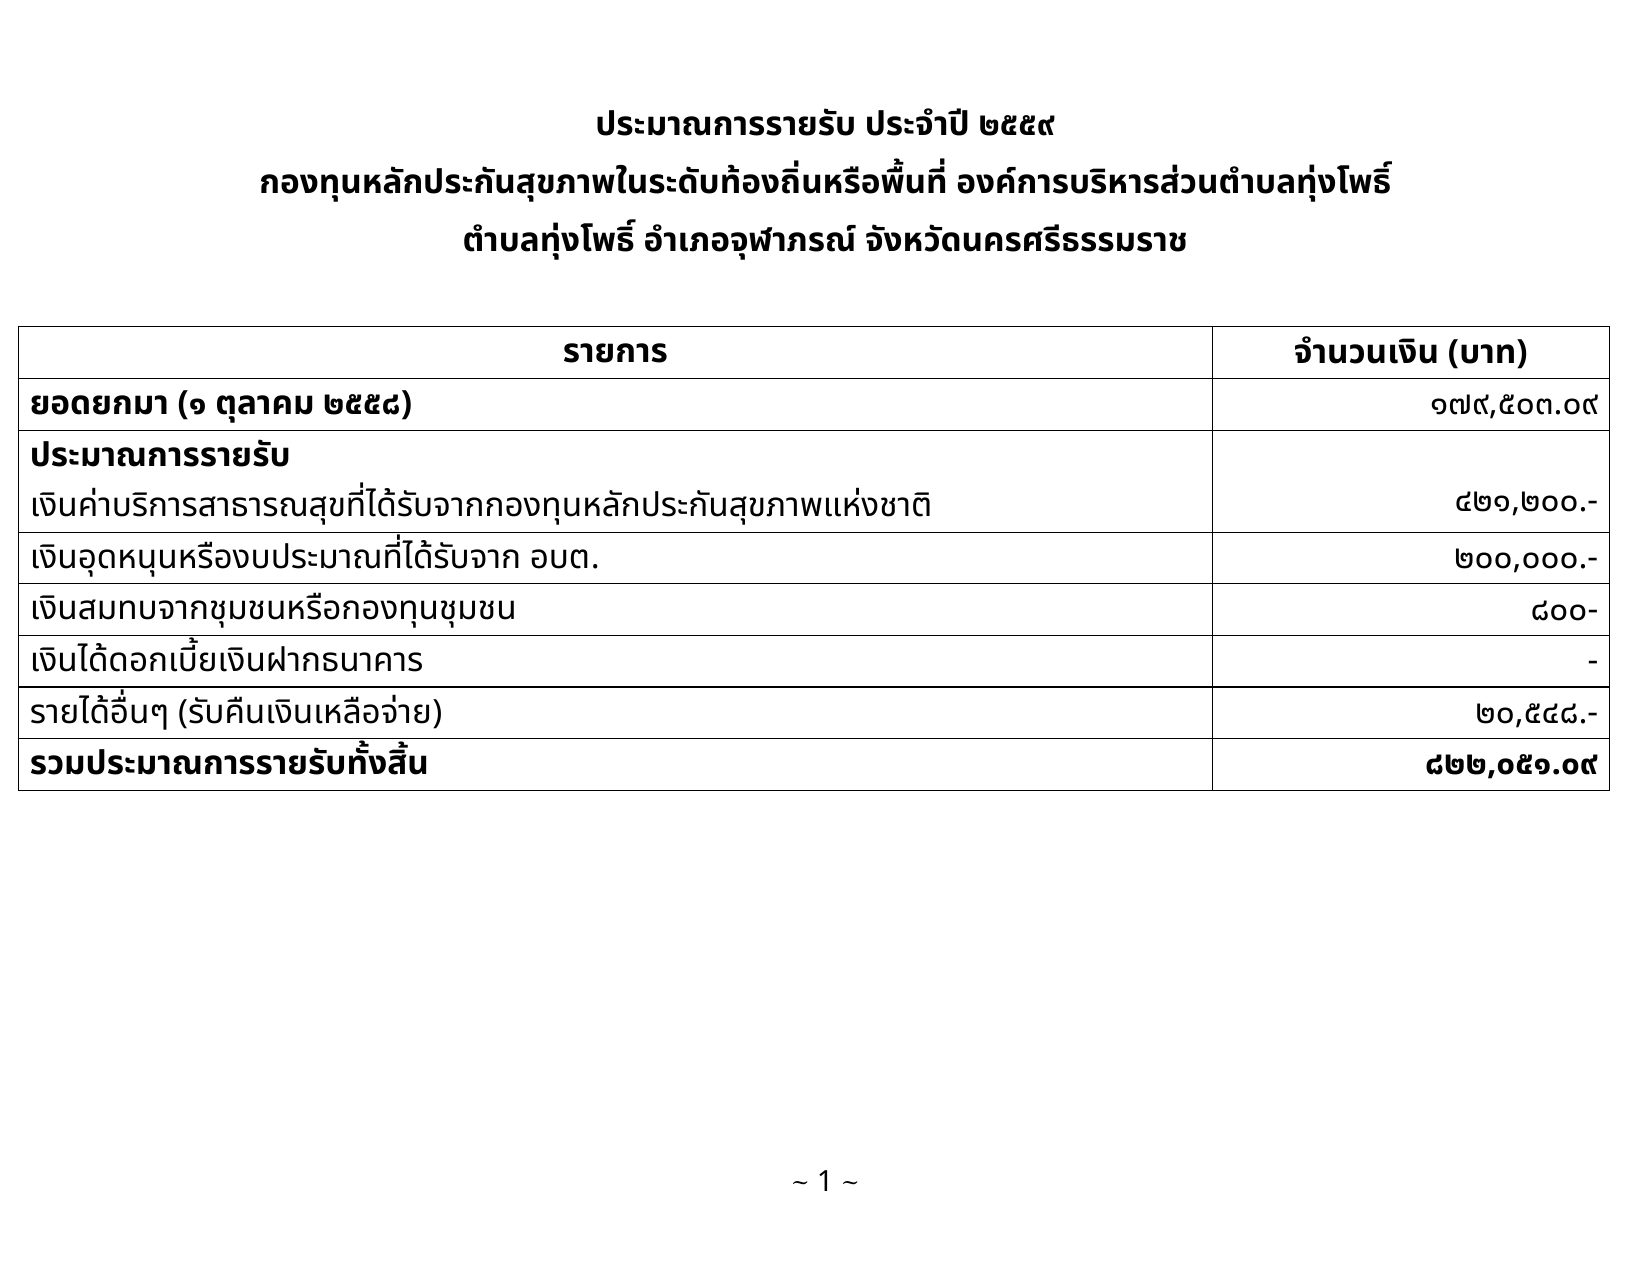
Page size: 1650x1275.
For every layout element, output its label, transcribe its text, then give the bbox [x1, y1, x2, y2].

table_header จำนวนเงิน (บาท) [1213, 327, 1609, 378]
table_cell ๒๐,๕๔๘.- [1213, 688, 1609, 738]
table_cell เงินอุดหนุนหรืองบประมาณที่ได้รับจาก อบต. [19, 533, 1212, 583]
table_cell - [1213, 636, 1609, 686]
table_cell ๒๐๐,๐๐๐.- [1213, 533, 1609, 583]
table_cell รวมประมาณการรายรับทั้งสิ้น [19, 739, 1212, 790]
text ตำบลทุ่งโพธิ์ อำเภอจุฬาภรณ์ จังหวัดนครศรีธรรมราช [29, 216, 1620, 267]
table_cell ยอดยกมา (๑ ตุลาคม ๒๕๕๘) [19, 379, 1212, 430]
table_header รายการ [19, 327, 1212, 378]
table_cell รายได้อื่นๆ (รับคืนเงินเหลือจ่าย) [19, 688, 1212, 738]
text กองทุนหลักประกันสุขภาพในระดับท้องถิ่นหรือพื้นที่ องค์การบริหารส่วนตำบลทุ่งโพธิ์ [29, 158, 1620, 209]
table_cell ๘๐๐- [1213, 584, 1609, 635]
text ประมาณการรายรับ ประจำปี ๒๕๕๙ [29, 100, 1620, 151]
table_cell ๑๗๙,๕๐๓.๐๙ [1213, 379, 1609, 430]
table_cell ๔๒๑,๒๐๐.- [1213, 431, 1609, 532]
table_cell ประมาณการรายรับ เงินค่าบริการสาธารณสุขที่ได้รับจากกองทุนหลักประกันสุขภาพแห่งชาติ [19, 431, 1212, 532]
table_cell ๘๒๒,๐๕๑.๐๙ [1213, 739, 1609, 790]
table_cell เงินสมทบจากชุมชนหรือกองทุนชุมชน [19, 584, 1212, 635]
table_cell เงินได้ดอกเบี้ยเงินฝากธนาคาร [19, 636, 1212, 686]
